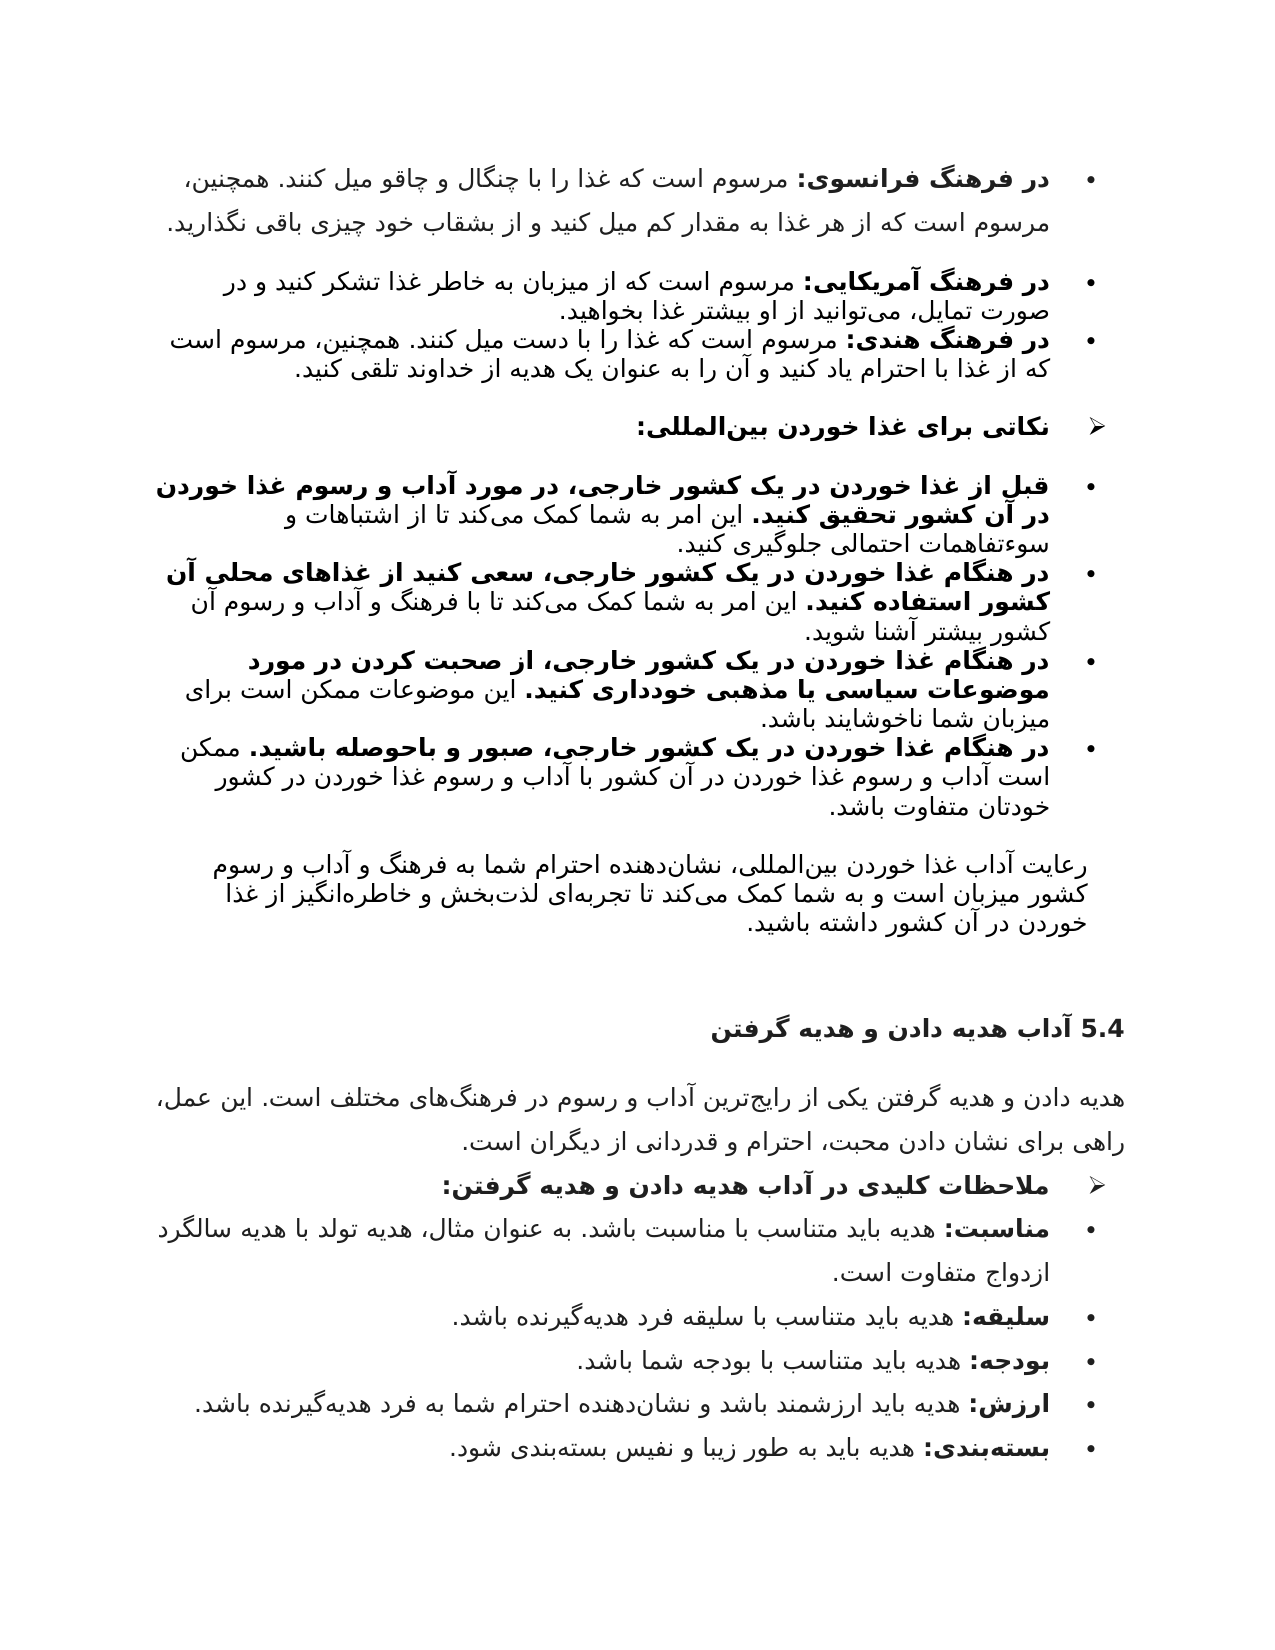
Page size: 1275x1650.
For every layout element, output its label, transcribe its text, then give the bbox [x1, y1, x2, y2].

text رعایت آداب غذا خوردن بین‌المللی، نشان‌دهنده احترام شما به فرهنگ و آداب و رسوم کشور میزبان است و به شما کمک می‌کند تا تجربه‌ای لذت‌بخش و خاطره‌انگیز از غذا خوردن در آن کشور داشته باشید. [150, 850, 1087, 937]
list نکاتی برای غذا خوردن بین‌المللی: [150, 412, 1087, 442]
list در هنگام غذا خوردن در یک کشور خارجی، صبور و باحوصله باشید. ممکن است آداب و رسوم غذا خوردن در آن کشور با آداب و رسوم غذا خوردن در کشور خودتان متفاوت باشد. [150, 733, 1087, 821]
list بسته‌بندی: هدیه باید به طور زیبا و نفیس بسته‌بندی شود. [150, 1419, 1087, 1462]
list قبل از غذا خوردن در یک کشور خارجی، در مورد آداب و رسوم غذا خوردن در آن کشور تحقیق کنید. این امر به شما کمک می‌کند تا از اشتباهات و سوءتفاهمات احتمالی جلوگیری کنید. [150, 471, 1087, 558]
list ارزش: هدیه باید ارزشمند باشد و نشان‌دهنده احترام شما به فرد هدیه‌گیرنده باشد. [150, 1375, 1087, 1419]
list سلیقه: هدیه باید متناسب با سلیقه فرد هدیه‌گیرنده باشد. [150, 1287, 1087, 1331]
list در هنگام غذا خوردن در یک کشور خارجی، سعی کنید از غذاهای محلی آن کشور استفاده کنید. این امر به شما کمک می‌کند تا با فرهنگ و آداب و رسوم آن کشور بیشتر آشنا شوید. [150, 558, 1087, 646]
text 5.4 آداب هدیه دادن و هدیه گرفتن [150, 1006, 1125, 1044]
list در فرهنگ آمریکایی: مرسوم است که از میزبان به خاطر غذا تشکر کنید و در صورت تمایل، می‌توانید از او بیشتر غذا بخواهید. [150, 267, 1087, 325]
text هدیه دادن و هدیه گرفتن یکی از رایج‌ترین آداب و رسوم در فرهنگ‌های مختلف است. این عمل، راهی برای نشان دادن محبت، احترام و قدردانی از دیگران است. [150, 1069, 1125, 1156]
list در هنگام غذا خوردن در یک کشور خارجی، از صحبت کردن در مورد موضوعات سیاسی یا مذهبی خودداری کنید. این موضوعات ممکن است برای میزبان شما ناخوشایند باشد. [150, 646, 1087, 733]
list در فرهنگ هندی: مرسوم است که غذا را با دست میل کنند. همچنین، مرسوم است که از غذا با احترام یاد کنید و آن را به عنوان یک هدیه از خداوند تلقی کنید. [150, 325, 1087, 383]
list در فرهنگ فرانسوی: مرسوم است که غذا را با چنگال و چاقو میل کنند. همچنین، مرسوم است که از هر غذا به مقدار کم میل کنید و از بشقاب خود چیزی باقی نگذارید. [150, 150, 1087, 237]
list مناسبت: هدیه باید متناسب با مناسبت باشد. به عنوان مثال، هدیه تولد با هدیه سالگرد ازدواج متفاوت است. [150, 1200, 1087, 1287]
list ملاحظات کلیدی در آداب هدیه دادن و هدیه گرفتن: [150, 1156, 1087, 1200]
list بودجه: هدیه باید متناسب با بودجه شما باشد. [150, 1331, 1087, 1375]
